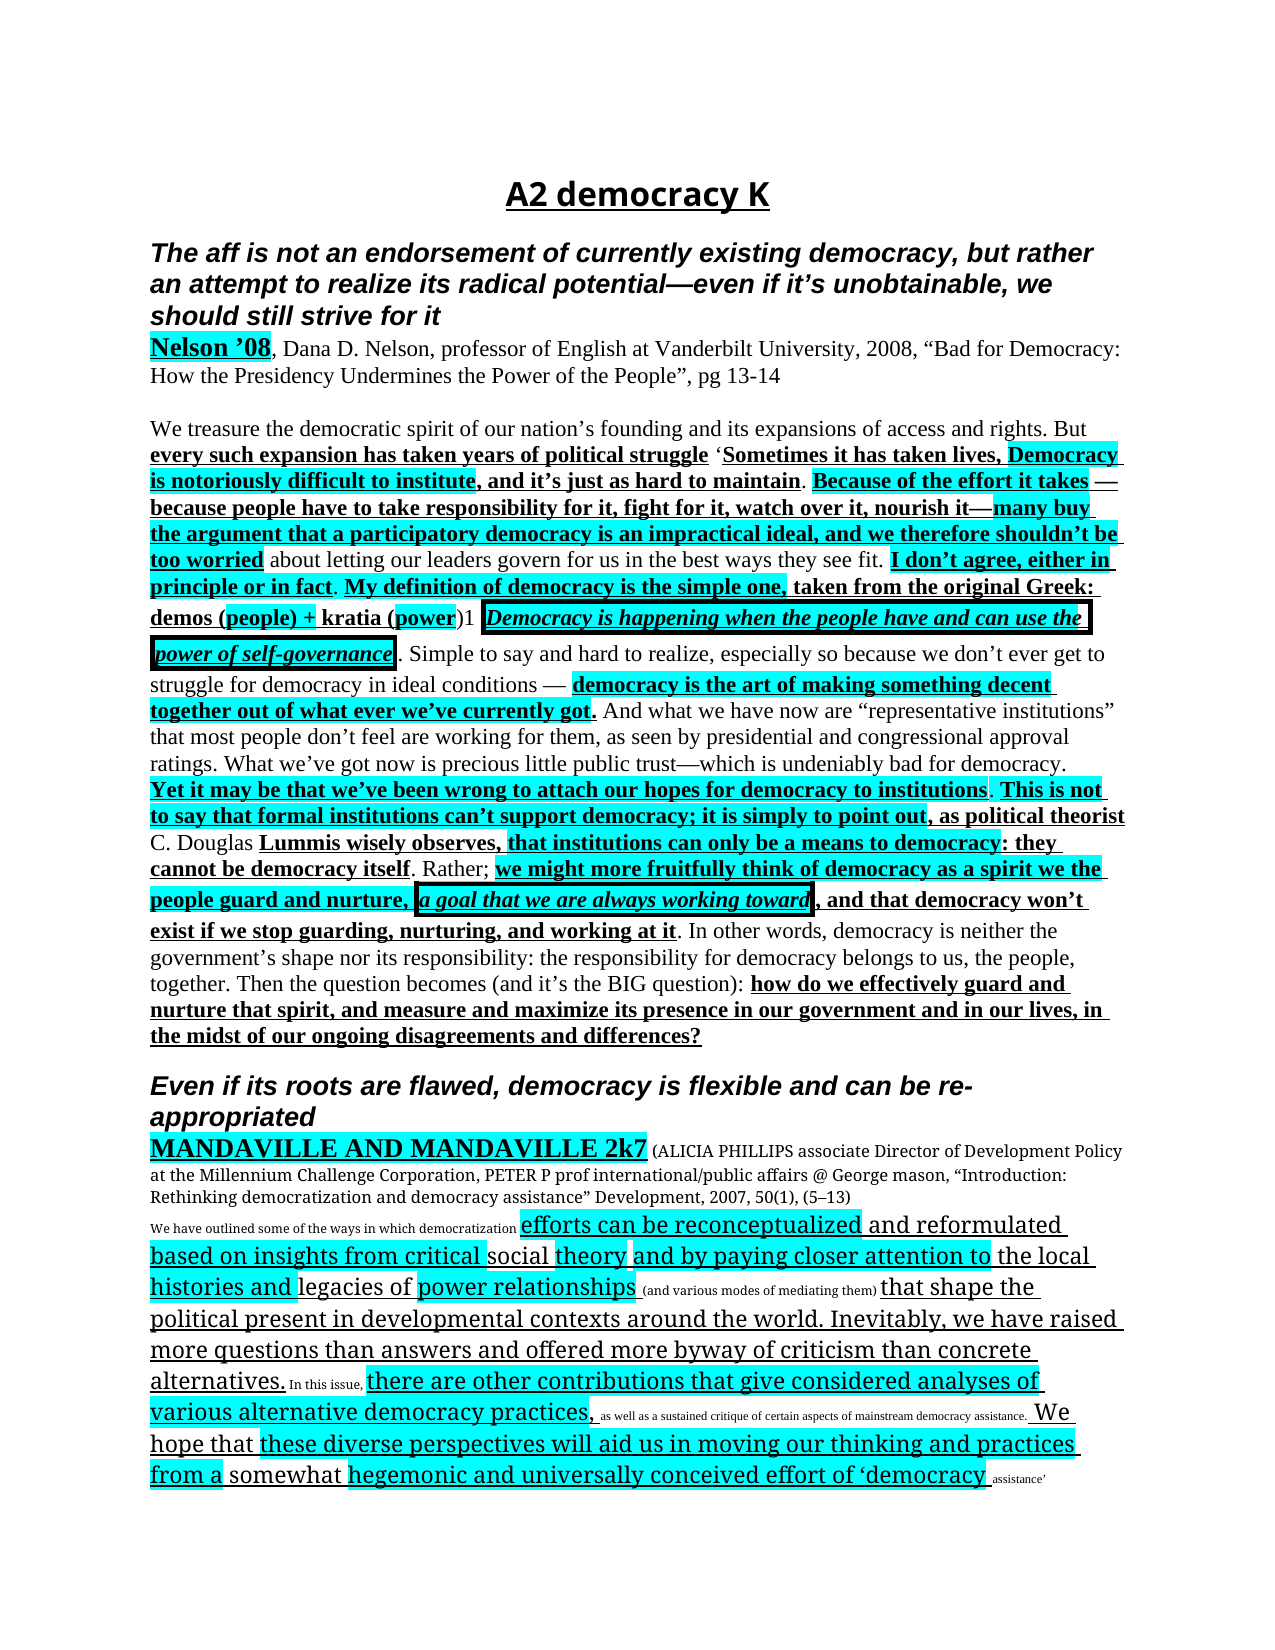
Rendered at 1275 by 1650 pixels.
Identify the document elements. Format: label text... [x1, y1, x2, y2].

text We treasure the democratic spirit of our nation’s founding and its expansions of access and rights. But every such expansion has taken years of political struggle ‘Sometimes it has taken lives, Democracy is notoriously difficult to institute, and it’s just as hard to maintain. Because of the effort it takes —because people have to take responsibility for it, fight for it, watch over it, nourish it—many buy the argument that a participatory democracy is an impractical ideal, and we therefore shouldn’t be too worried about letting our leaders govern for us in the best ways they see fit. I don’t agree, either in principle or in fact. My definition of democracy is the simple one, taken from the original Greek: demos (people) + kratia (power)1 Democracy is happening when the people have and can use the power of self-governance. Simple to say and hard to realize, especially so because we don’t ever get to struggle for democracy in ideal conditions — democracy is the art of making something decent together out of what ever we’ve currently got. And what we have now are “representative institutions” that most people don’t feel are working for them, as seen by presidential and congressional approval ratings. What we’ve got now is precious little public trust—which is undeniably bad for democracy. [150, 415, 1125, 776]
text Nelson ’08, Dana D. Nelson, professor of English at Vanderbilt University, 2008, “Bad for Democracy: How the Presidency Undermines the Power of the People”, pg 13-14 [150, 331, 1125, 388]
text MANDAVILLE AND MANDAVILLE 2k7 (ALICIA PHILLIPS associate Director of Development Policy at the Millennium Challenge Corporation, PETER P prof international/public affairs @ George mason, “Introduction: Rethinking democratization and democracy assistance” Development, 2007, 50(1), (5–13) [150, 1132, 1125, 1209]
subtitle The aff is not an endorsement of currently existing democracy, but rather an attempt to realize its radical potential—even if it’s unobtainable, we should still strive for it [150, 237, 1125, 331]
subtitle Even if its roots are flawed, democracy is flexible and can be re-appropriated [150, 1070, 1125, 1132]
text Yet it may be that we’ve been wrong to attach our hopes for democracy to institutions. This is not to say that formal institutions can’t support democracy; it is simply to point out, as political theorist C. Douglas Lummis wisely observes, that institutions can only be a means to democracy: they cannot be democracy itself. Rather; we might more fruitfully think of democracy as a spirit we the people guard and nurture, a goal that we are always working toward, and that democracy won’t exist if we stop guarding, nurturing, and working at it. In other words, democracy is neither the government’s shape nor its responsibility: the responsibility for democracy belongs to us, the people, together. Then the question becomes (and it’s the BIG question): how do we effectively guard and nurture that spirit, and measure and maximize its presence in our government and in our lives, in the midst of our ongoing disagreements and differences? [150, 826, 1125, 1049]
subtitle A2 democracy K [150, 171, 1125, 216]
